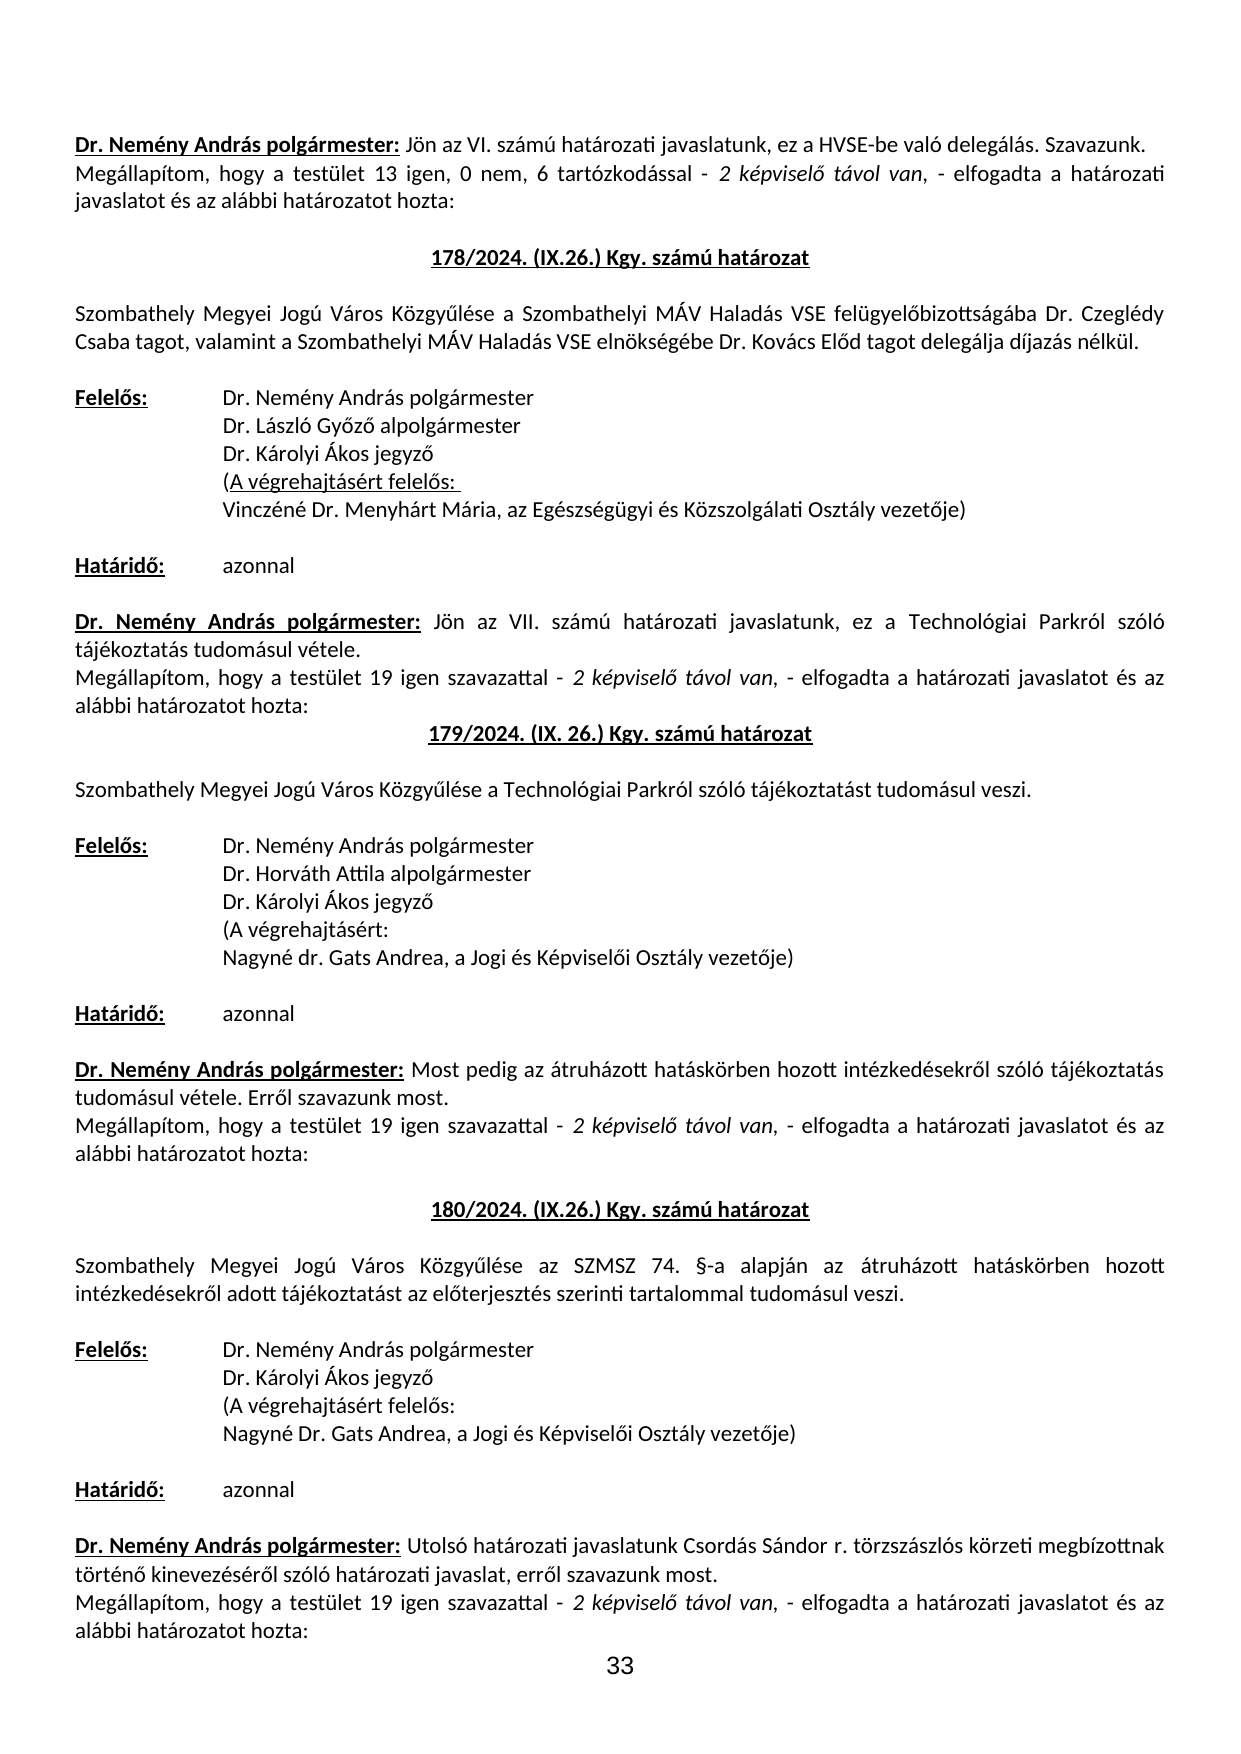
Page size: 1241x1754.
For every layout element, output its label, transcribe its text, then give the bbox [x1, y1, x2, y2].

text Szombathely Megyei Jogú Város Közgyűlése a Szombathelyi MÁV Haladás VSE felügyelőbizottságába Dr. Czeglédy Csaba tagot, valamint a Szombathelyi MÁV Haladás VSE elnökségébe Dr. Kovács Előd tagot delegálja díjazás nélkül. [75, 299, 1165, 355]
text Dr. Nemény András polgármester: Utolsó határozati javaslatunk Csordás Sándor r. törzszászlós körzeti megbízottnak történő kinevezéséről szóló határozati javaslat, erről szavazunk most. [75, 1532, 1165, 1588]
text Dr. Nemény András polgármester: Jön az VII. számú határozati javaslatunk, ez a Technológiai Parkról szóló tájékoztatás tudomásul vétele. [75, 607, 1165, 663]
text Vinczéné Dr. Menyhárt Mária, az Egészségügyi és Közszolgálati Osztály vezetője) [149, 495, 1165, 523]
text Dr. Nemény András polgármester: Jön az VI. számú határozati javaslatunk, ez a HVSE-be való delegálás. Szavazunk. [75, 131, 1165, 159]
text Felelős: Dr. Nemény András polgármester [75, 1336, 1165, 1363]
text Megállapítom, hogy a testület 19 igen szavazattal - 2 képviselő távol van, - elfogadta a határozati javaslatot és az alábbi határozatot hozta: [75, 1588, 1165, 1644]
text Határidő: azonnal [75, 999, 1165, 1027]
text Határidő: azonnal [75, 551, 1165, 579]
text Nagyné dr. Gats Andrea, a Jogi és Képviselői Osztály vezetője) [75, 943, 1165, 971]
text (A végrehajtásért felelős: [75, 1392, 1165, 1419]
text Dr. László Győző alpolgármester [149, 411, 1165, 439]
text 179/2024. (IX. 26.) Kgy. számú határozat [75, 719, 1165, 747]
text Felelős: Dr. Nemény András polgármester [75, 383, 1165, 411]
text Szombathely Megyei Jogú Város Közgyűlése a Technológiai Parkról szóló tájékoztatást tudomásul veszi. [75, 775, 1165, 803]
text (A végrehajtásért felelős: [149, 467, 1165, 495]
text Dr. Horváth Attila alpolgármester [75, 859, 1165, 887]
text Dr. Károlyi Ákos jegyző [149, 439, 1165, 467]
text Szombathely Megyei Jogú Város Közgyűlése az SZMSZ 74. §-a alapján az átruházott hatáskörben hozott intézkedésekről adott tájékoztatást az előterjesztés szerinti tartalommal tudomásul veszi. [75, 1251, 1165, 1307]
text 180/2024. (IX.26.) Kgy. számú határozat [75, 1195, 1165, 1223]
text 178/2024. (IX.26.) Kgy. számú határozat [75, 243, 1165, 271]
text Dr. Károlyi Ákos jegyző [149, 887, 1165, 915]
text Megállapítom, hogy a testület 19 igen szavazattal - 2 képviselő távol van, - elfogadta a határozati javaslatot és az alábbi határozatot hozta: [75, 663, 1165, 719]
text Felelős: Dr. Nemény András polgármester [75, 831, 1165, 859]
text Megállapítom, hogy a testület 19 igen szavazattal - 2 képviselő távol van, - elfogadta a határozati javaslatot és az alábbi határozatot hozta: [75, 1111, 1165, 1167]
text Határidő: azonnal [75, 1476, 1165, 1504]
text (A végrehajtásért: [75, 915, 1165, 943]
text Nagyné Dr. Gats Andrea, a Jogi és Képviselői Osztály vezetője) [75, 1419, 1165, 1448]
text Dr. Nemény András polgármester: Most pedig az átruházott hatáskörben hozott intézkedésekről szóló tájékoztatás tudomásul vétele. Erről szavazunk most. [75, 1055, 1165, 1111]
text Megállapítom, hogy a testület 13 igen, 0 nem, 6 tartózkodással - 2 képviselő távol van, - elfogadta a határozati javaslatot és az alábbi határozatot hozta: [75, 159, 1165, 215]
text Dr. Károlyi Ákos jegyző [75, 1363, 1165, 1392]
